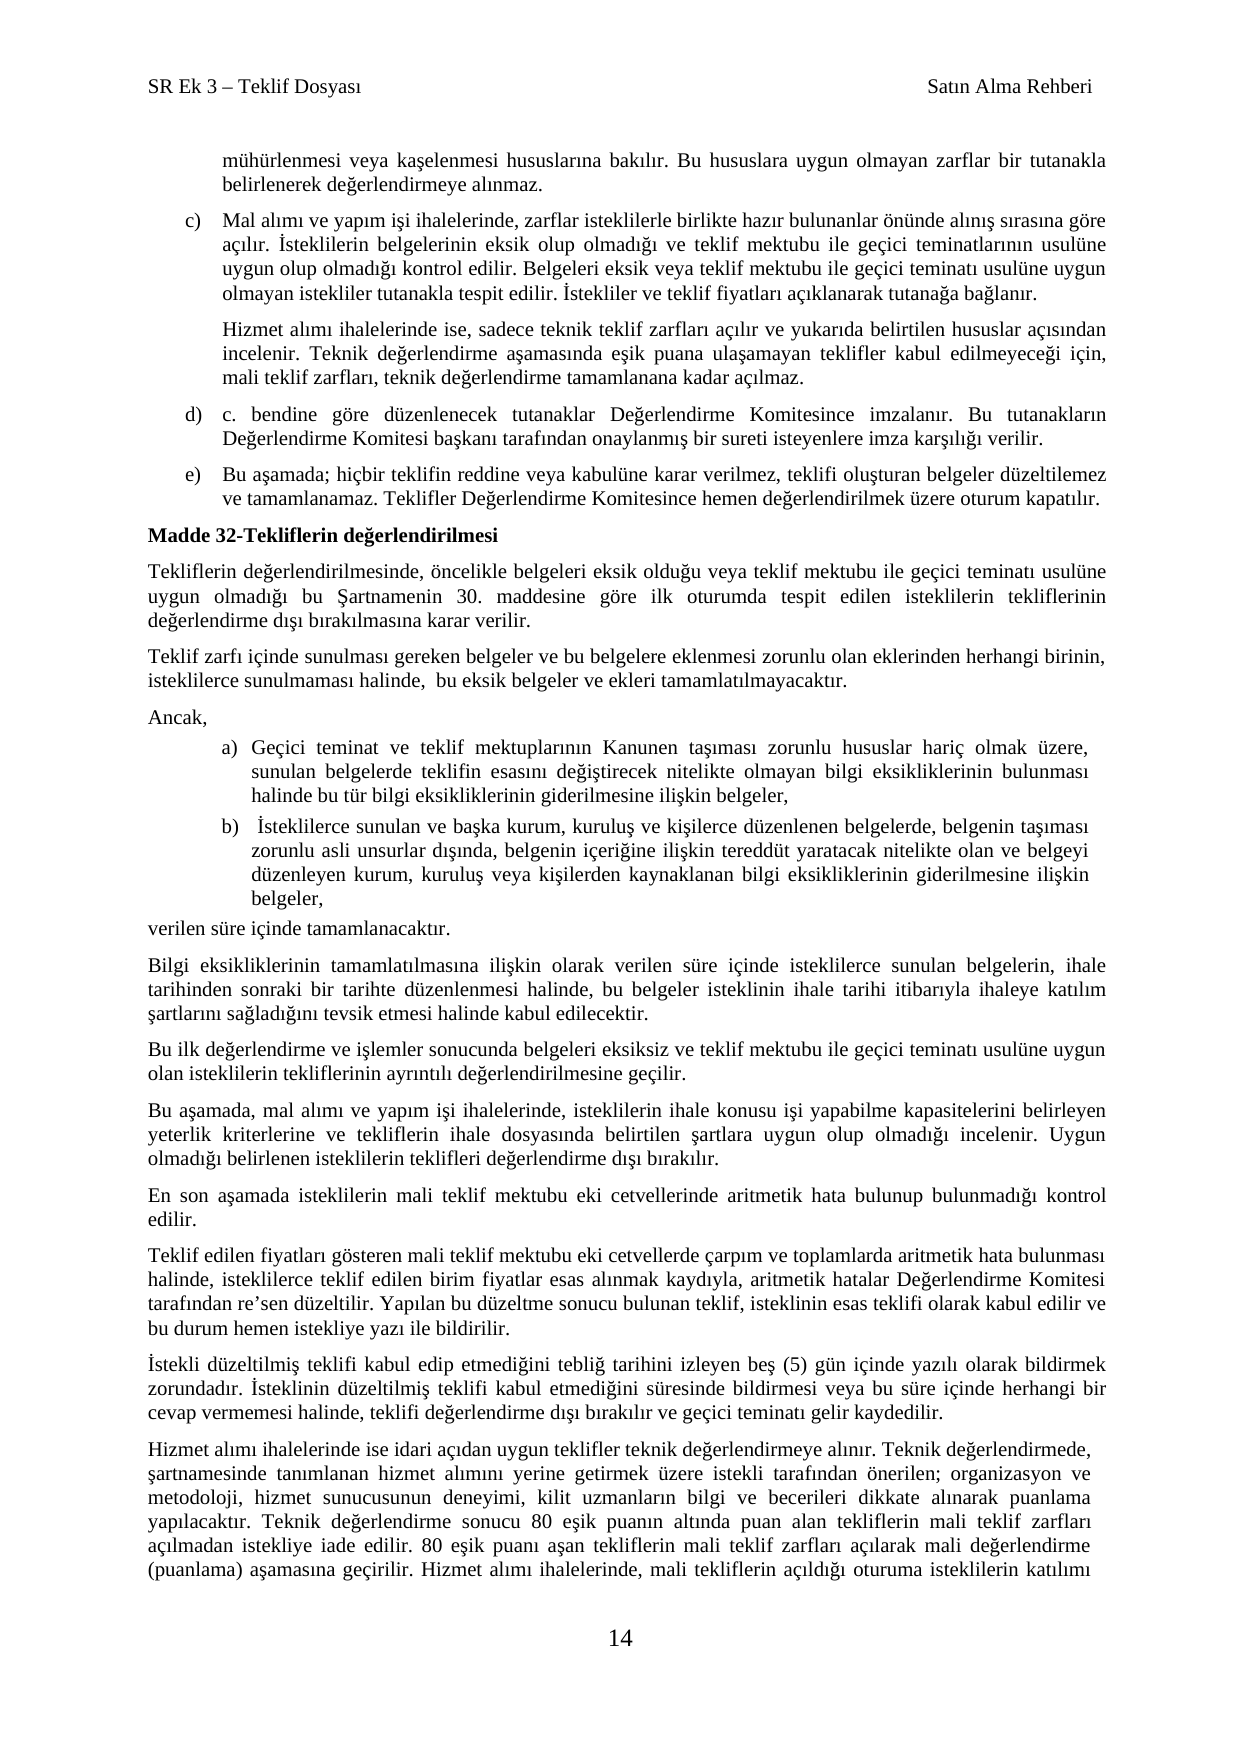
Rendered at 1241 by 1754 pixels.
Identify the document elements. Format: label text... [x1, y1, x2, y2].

text Tekliflerin değerlendirilmesinde, öncelikle belgeleri eksik olduğu veya teklif mektubu ile geçici teminatı usulüne uygun olmadığı bu Şartnamenin 30. maddesine göre ilk oturumda tespit edilen isteklilerin tekliflerinin değerlendirme dışı bırakılmasına karar verilir. [148, 559, 1107, 632]
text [148, 1437, 1093, 1581]
text Bilgi eksikliklerinin tamamlatılmasına ilişkin olarak verilen süre içinde isteklilerce sunulan belgelerin, ihale tarihinden sonraki bir tarihte düzenlenmesi halinde, bu belgeler isteklinin ihale tarihi itibarıyla ihaleye katılım şartlarını sağladığını tevsik etmesi halinde kabul edilecektir. [148, 953, 1107, 1025]
list c. bendine göre düzenlenecek tutanaklar Değerlendirme Komitesince imzalanır. Bu tutanakların Değerlendirme Komitesi başkanı tarafından onaylanmış bir sureti isteyenlere imza karşılığı verilir. [185, 402, 1107, 450]
text Bu ilk değerlendirme ve işlemler sonucunda belgeleri eksiksiz ve teklif mektubu ile geçici teminatı usulüne uygun olan isteklilerin tekliflerinin ayrıntılı değerlendirilmesine geçilir. [148, 1037, 1107, 1085]
text Hizmet alımı ihalelerinde ise, sadece teknik teklif zarfları açılır ve yukarıda belirtilen hususlar açısından incelenir. Teknik değerlendirme aşamasında eşik puana ulaşamayan teklifler kabul edilmeyeceği için, mali teklif zarfları, teknik değerlendirme tamamlanana kadar açılmaz. [222, 317, 1107, 389]
list Mal alımı ve yapım işi ihalelerinde, zarflar isteklilerle birlikte hazır bulunanlar önünde alınış sırasına göre açılır. İsteklilerin belgelerinin eksik olup olmadığı ve teklif mektubu ile geçici teminatlarının usulüne uygun olup olmadığı kontrol edilir. Belgeleri eksik veya teklif mektubu ile geçici teminatı usulüne uygun olmayan istekliler tutanakla tespit edilir. İstekliler ve teklif fiyatları açıklanarak tutanağa bağlanır. [185, 208, 1107, 304]
text verilen süre içinde tamamlanacaktır. [148, 916, 1090, 940]
text Ancak, [148, 705, 1090, 729]
text En son aşamada isteklilerin mali teklif mektubu eki cetvellerinde aritmetik hata bulunup bulunmadığı kontrol edilir. [148, 1183, 1107, 1231]
list Geçici teminat ve teklif mektuplarının Kanunen taşıması zorunlu hususlar hariç olmak üzere, sunulan belgelerde teklifin esasını değiştirecek nitelikte olmayan bilgi eksikliklerinin bulunması halinde bu tür bilgi eksikliklerinin giderilmesine ilişkin belgeler, [221, 735, 1090, 807]
text Teklif edilen fiyatları gösteren mali teklif mektubu eki cetvellerde çarpım ve toplamlarda aritmetik hata bulunması halinde, isteklilerce teklif edilen birim fiyatlar esas alınmak kaydıyla, aritmetik hatalar Değerlendirme Komitesi tarafından re’sen düzeltilir. Yapılan bu düzeltme sonucu bulunan teklif, isteklinin esas teklifi olarak kabul edilir ve bu durum hemen istekliye yazı ile bildirilir. [148, 1243, 1107, 1339]
text İstekli düzeltilmiş teklifi kabul edip etmediğini tebliğ tarihini izleyen beş (5) gün içinde yazılı olarak bildirmek zorundadır. İsteklinin düzeltilmiş teklifi kabul etmediğini süresinde bildirmesi veya bu süre içinde herhangi bir cevap vermemesi halinde, teklifi değerlendirme dışı bırakılır ve geçici teminatı gelir kaydedilir. [148, 1352, 1107, 1424]
text Madde 32-Tekliflerin değerlendirilmesi [148, 523, 1107, 547]
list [185, 148, 1107, 196]
text Bu aşamada, mal alımı ve yapım işi ihalelerinde, isteklilerin ihale konusu işi yapabilme kapasitelerini belirleyen yeterlik kriterlerine ve tekliflerin ihale dosyasında belirtilen şartlara uygun olup olmadığı incelenir. Uygun olmadığı belirlenen isteklilerin teklifleri değerlendirme dışı bırakılır. [148, 1098, 1107, 1170]
list İsteklilerce sunulan ve başka kurum, kuruluş ve kişilerce düzenlenen belgelerde, belgenin taşıması zorunlu asli unsurlar dışında, belgenin içeriğine ilişkin tereddüt yaratacak nitelikte olan ve belgeyi düzenleyen kurum, kuruluş veya kişilerden kaynaklanan bilgi eksikliklerinin giderilmesine ilişkin belgeler, [221, 813, 1090, 910]
list Bu aşamada; hiçbir teklifin reddine veya kabulüne karar verilmez, teklifi oluşturan belgeler düzeltilemez ve tamamlanamaz. Teklifler Değerlendirme Komitesince hemen değerlendirilmek üzere oturum kapatılır. [185, 462, 1107, 510]
text Teklif zarfı içinde sunulması gereken belgeler ve bu belgelere eklenmesi zorunlu olan eklerinden herhangi birinin, isteklilerce sunulmaması halinde, bu eksik belgeler ve ekleri tamamlatılmayacaktır. [148, 644, 1107, 692]
